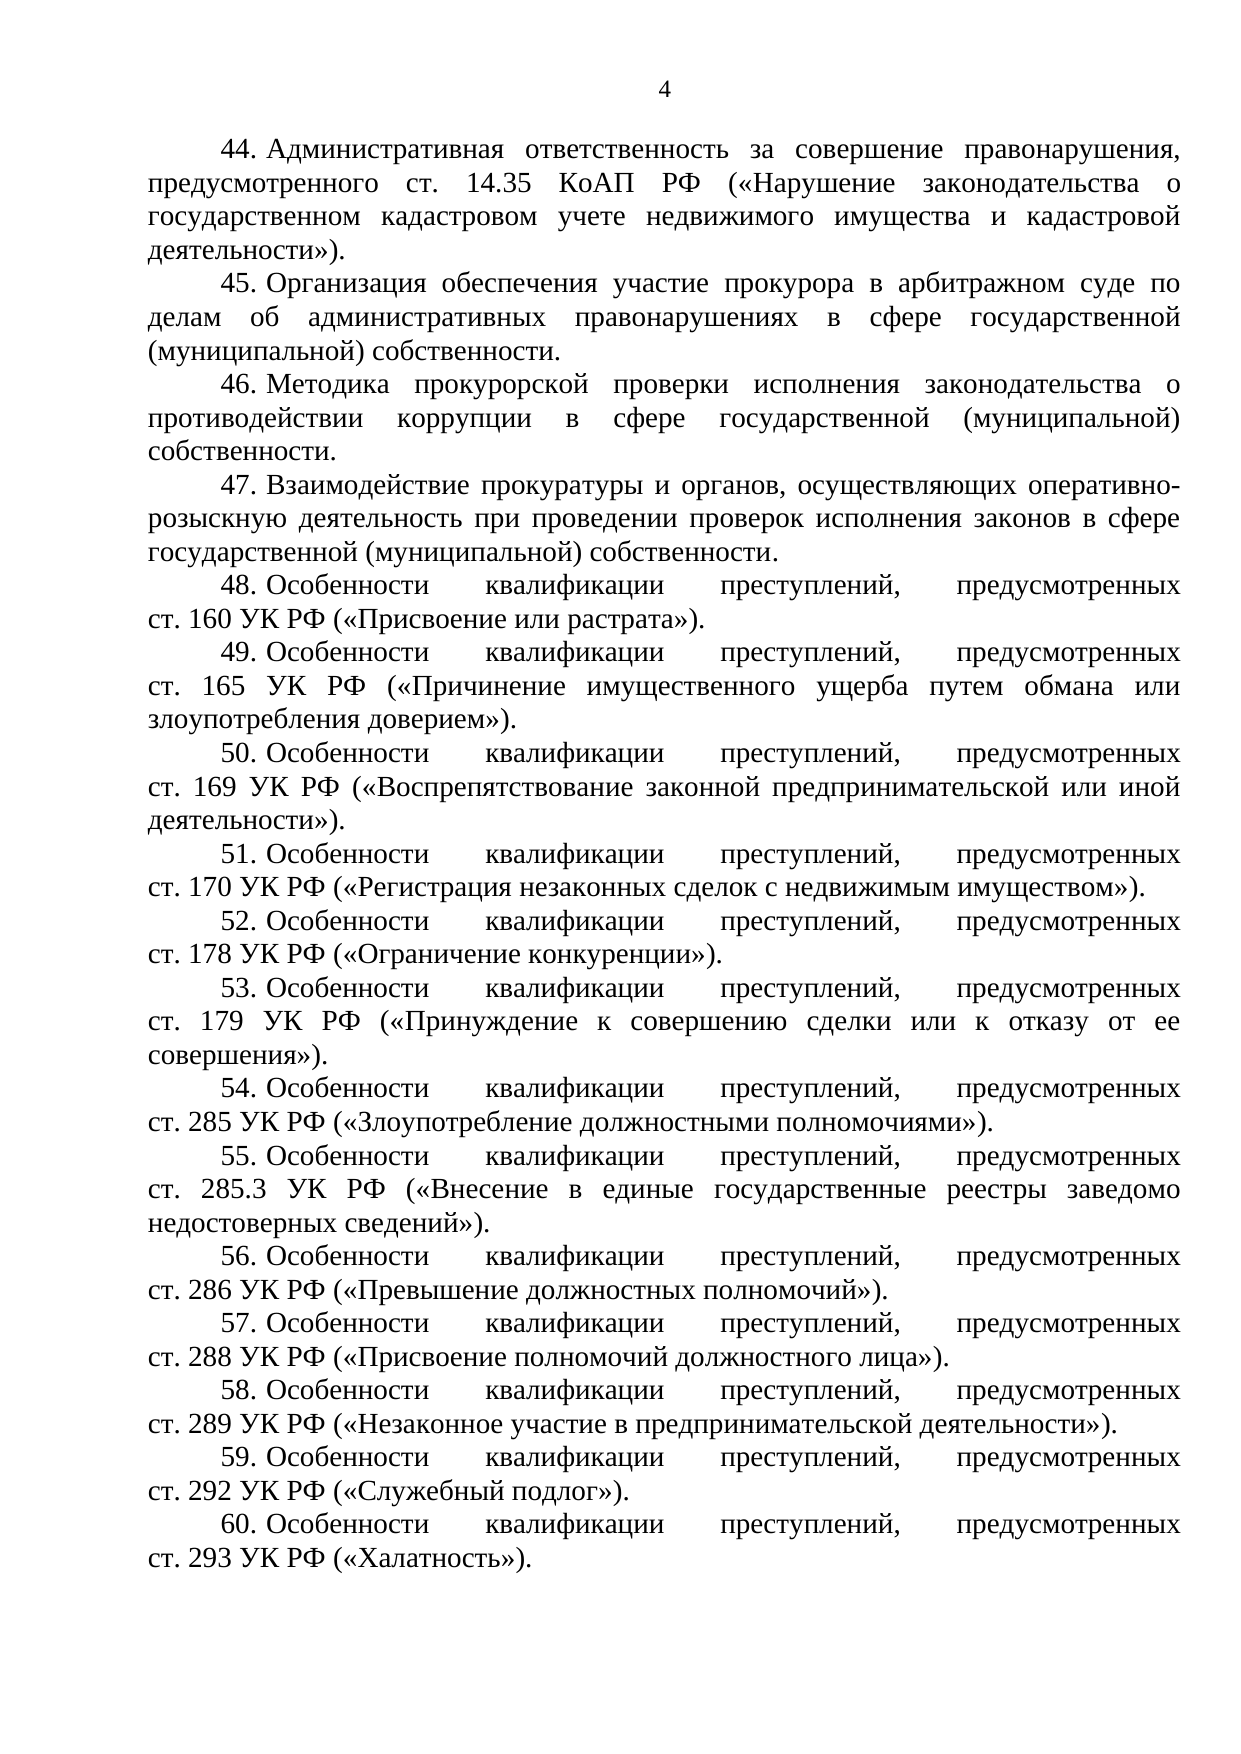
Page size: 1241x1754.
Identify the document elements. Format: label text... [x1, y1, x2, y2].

list Особенности квалификации преступлений, предусмотренных ст. 170 УК РФ («Регистрация незаконных сделок с недвижимым имуществом»). [148, 836, 1181, 903]
list Особенности квалификации преступлений, предусмотренных ст. 288 УК РФ («Присвоение полномочий должностного лица»). [148, 1305, 1181, 1372]
list Особенности квалификации преступлений, предусмотренных ст. 179 УК РФ («Принуждение к совершению сделки или к отказу от ее совершения»). [148, 970, 1181, 1071]
list Особенности квалификации преступлений, предусмотренных ст. 289 УК РФ («Незаконное участие в предпринимательской деятельности»). [148, 1372, 1181, 1439]
list Особенности квалификации преступлений, предусмотренных ст. 178 УК РФ («Ограничение конкуренции»). [148, 903, 1181, 970]
list Особенности квалификации преступлений, предусмотренных ст. 292 УК РФ («Служебный подлог»). [148, 1439, 1181, 1507]
list Методика прокурорской проверки исполнения законодательства о противодействии коррупции в сфере государственной (муниципальной) собственности. [148, 366, 1181, 467]
list Особенности квалификации преступлений, предусмотренных ст. 169 УК РФ («Воспрепятствование законной предпринимательской или иной деятельности»). [148, 735, 1181, 836]
list Организация обеспечения участие прокурора в арбитражном суде по делам об административных правонарушениях в сфере государственной (муниципальной) собственности. [148, 266, 1181, 366]
list Особенности квалификации преступлений, предусмотренных ст. 285 УК РФ («Злоупотребление должностными полномочиями»). [148, 1071, 1181, 1138]
list Административная ответственность за совершение правонарушения, предусмотренного ст. 14.35 КоАП РФ («Нарушение законодательства о государственном кадастровом учете недвижимого имущества и кадастровой деятельности»). [148, 131, 1181, 266]
list Взаимодействие прокуратуры и органов, осуществляющих оперативно-розыскную деятельность при проведении проверок исполнения законов в сфере государственной (муниципальной) собственности. [148, 467, 1181, 567]
list Особенности квалификации преступлений, предусмотренных ст. 286 УК РФ («Превышение должностных полномочий»). [148, 1238, 1181, 1305]
list Особенности квалификации преступлений, предусмотренных ст. 165 УК РФ («Причинение имущественного ущерба путем обмана или злоупотребления доверием»). [148, 634, 1181, 735]
list Особенности квалификации преступлений, предусмотренных ст. 285.3 УК РФ («Внесение в единые государственные реестры заведомо недостоверных сведений»). [148, 1138, 1181, 1238]
list Особенности квалификации преступлений, предусмотренных ст. 293 УК РФ («Халатность»). [148, 1507, 1181, 1574]
list Особенности квалификации преступлений, предусмотренных ст. 160 УК РФ («Присвоение или растрата»). [148, 567, 1181, 634]
